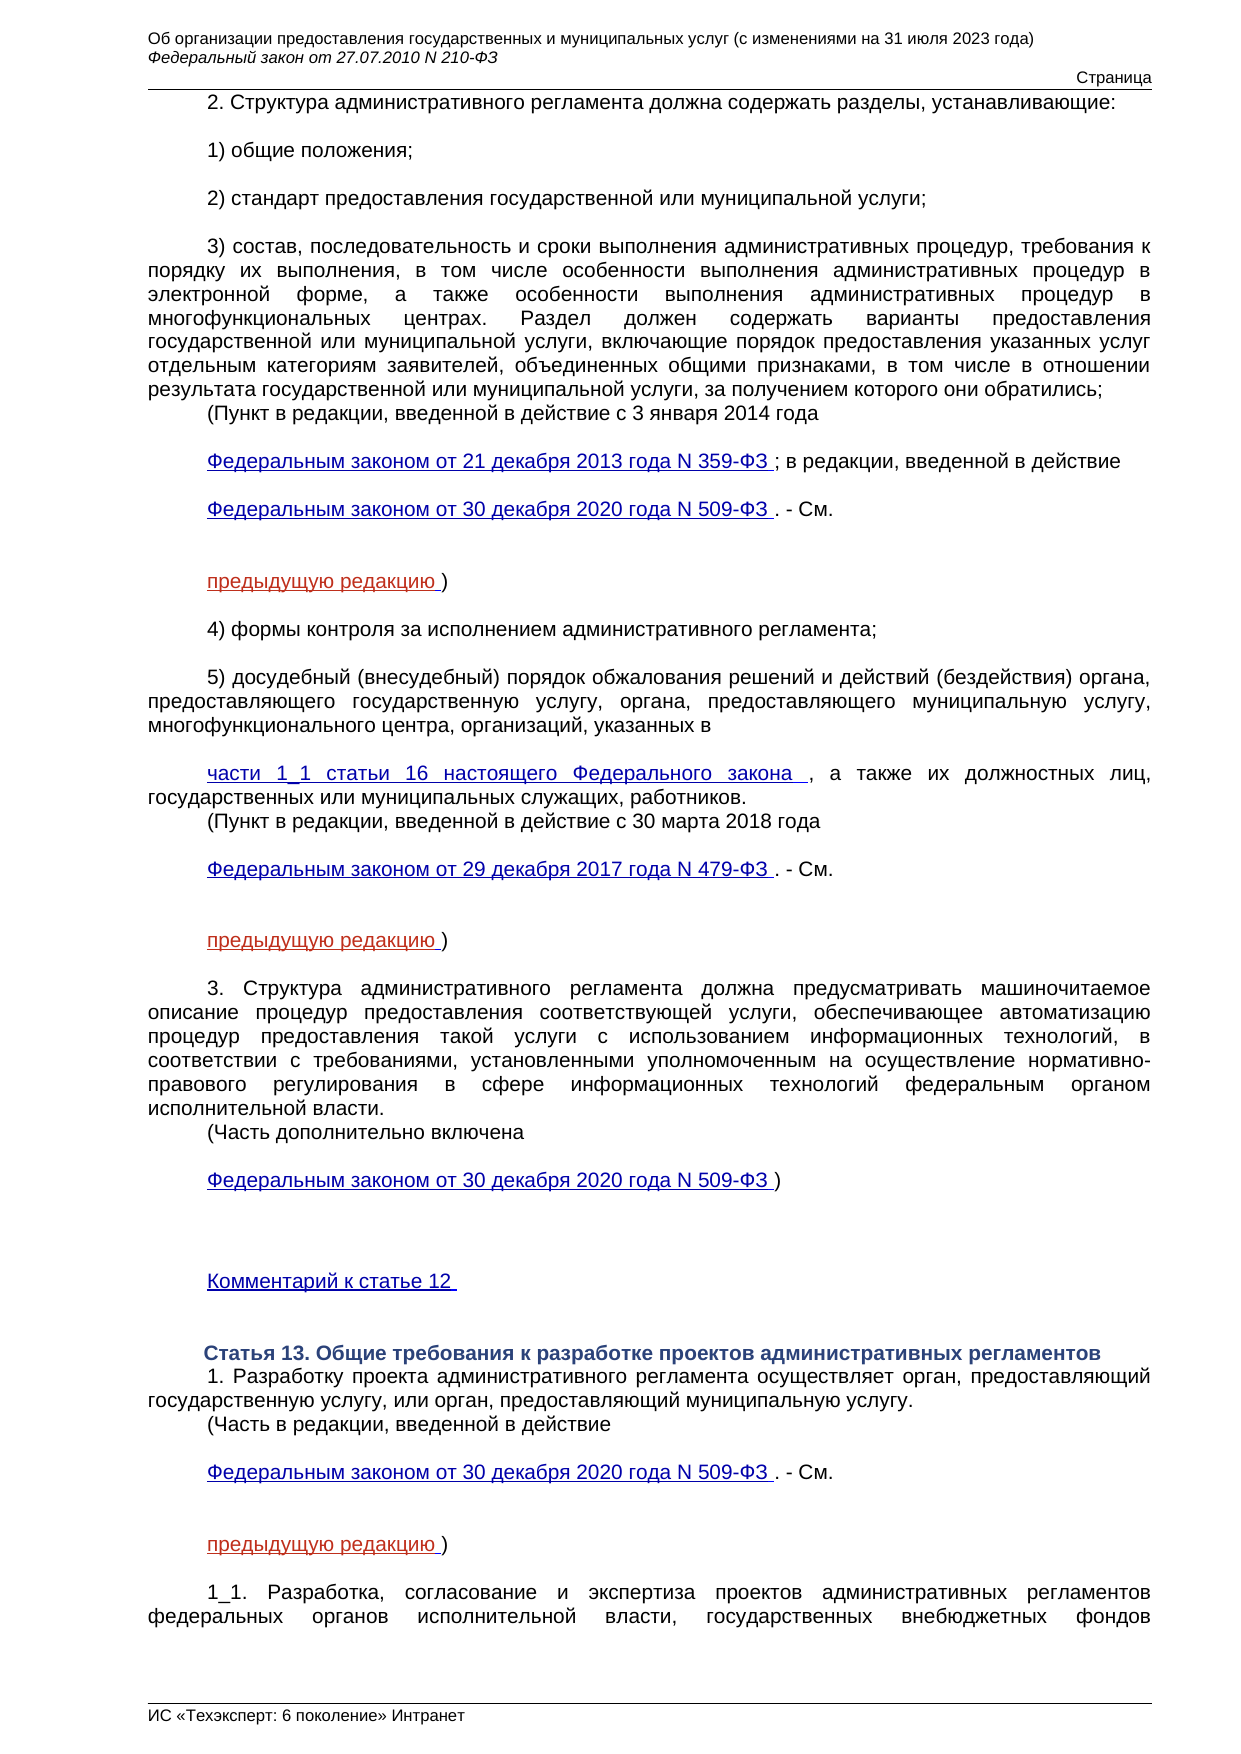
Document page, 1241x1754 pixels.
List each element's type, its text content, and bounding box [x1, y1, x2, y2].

text предыдущую редакцию ) [148, 1532, 1152, 1556]
text 5) досудебный (внесудебный) порядок обжалования решений и действий (бездействия) органа, предоставляющего государственную услугу, органа, предоставляющего муниципальную услугу, многофункционального центра, организаций, указанных в [148, 665, 1152, 737]
text части 1_1 статьи 16 настоящего Федерального закона , а также их должностных лиц, государственных или муниципальных служащих, работников. [148, 761, 1152, 808]
text предыдущую редакцию ) [148, 569, 1152, 593]
text 2) стандарт предоставления государственной или муниципальной услуги; [148, 186, 1152, 209]
text 3. Структура административного регламента должна предусматривать машиночитаемое описание процедур предоставления соответствующей услуги, обеспечивающее автоматизацию процедур предоставления такой услуги с использованием информационных технологий, в соответствии с требованиями, установленными уполномоченным на осуществление нормативно-правового регулирования в сфере информационных технологий федеральным органом исполнительной власти. [148, 976, 1152, 1120]
text 4) формы контроля за исполнением административного регламента; [148, 617, 1152, 641]
text (Часть дополнительно включена [148, 1120, 1152, 1144]
text Федеральным законом от 30 декабря 2020 года N 509-ФЗ . - См. [148, 1460, 1152, 1484]
text 3) состав, последовательность и сроки выполнения административных процедур, требования к порядку их выполнения, в том числе особенности выполнения административных процедур в электронной форме, а также особенности выполнения административных процедур в многофункциональных центрах. Раздел должен содержать варианты предоставления государственной или муниципальной услуги, включающие порядок предоставления указанных услуг отдельным категориям заявителей, объединенных общими признаками, в том числе в отношении результата государственной или муниципальной услуги, за получением которого они обратились; [148, 233, 1152, 401]
text Федеральным законом от 30 декабря 2020 года N 509-ФЗ . - См. [148, 497, 1152, 521]
text Комментарий к статье 12 [148, 1268, 1152, 1292]
text Федеральным законом от 21 декабря 2013 года N 359-ФЗ ; в редакции, введенной в действие [148, 449, 1152, 473]
text предыдущую редакцию ) [148, 928, 1152, 952]
text Федеральным законом от 29 декабря 2017 года N 479-ФЗ . - См. [148, 856, 1152, 880]
text (Пункт в редакции, введенной в действие с 30 марта 2018 года [148, 808, 1152, 832]
text (Пункт в редакции, введенной в действие с 3 января 2014 года [148, 401, 1152, 425]
text Федеральным законом от 30 декабря 2020 года N 509-ФЗ ) [148, 1168, 1152, 1192]
text (Часть в редакции, введенной в действие [148, 1412, 1152, 1436]
text 2. Структура административного регламента должна содержать разделы, устанавливающие: [148, 90, 1152, 114]
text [148, 1580, 1152, 1628]
text 1) общие положения; [148, 138, 1152, 162]
text 1. Разработку проекта административного регламента осуществляет орган, предоставляющий государственную услугу, или орган, предоставляющий муниципальную услугу. [148, 1364, 1152, 1412]
text Статья 13. Общие требования к разработке проектов административных регламентов [148, 1340, 1152, 1364]
